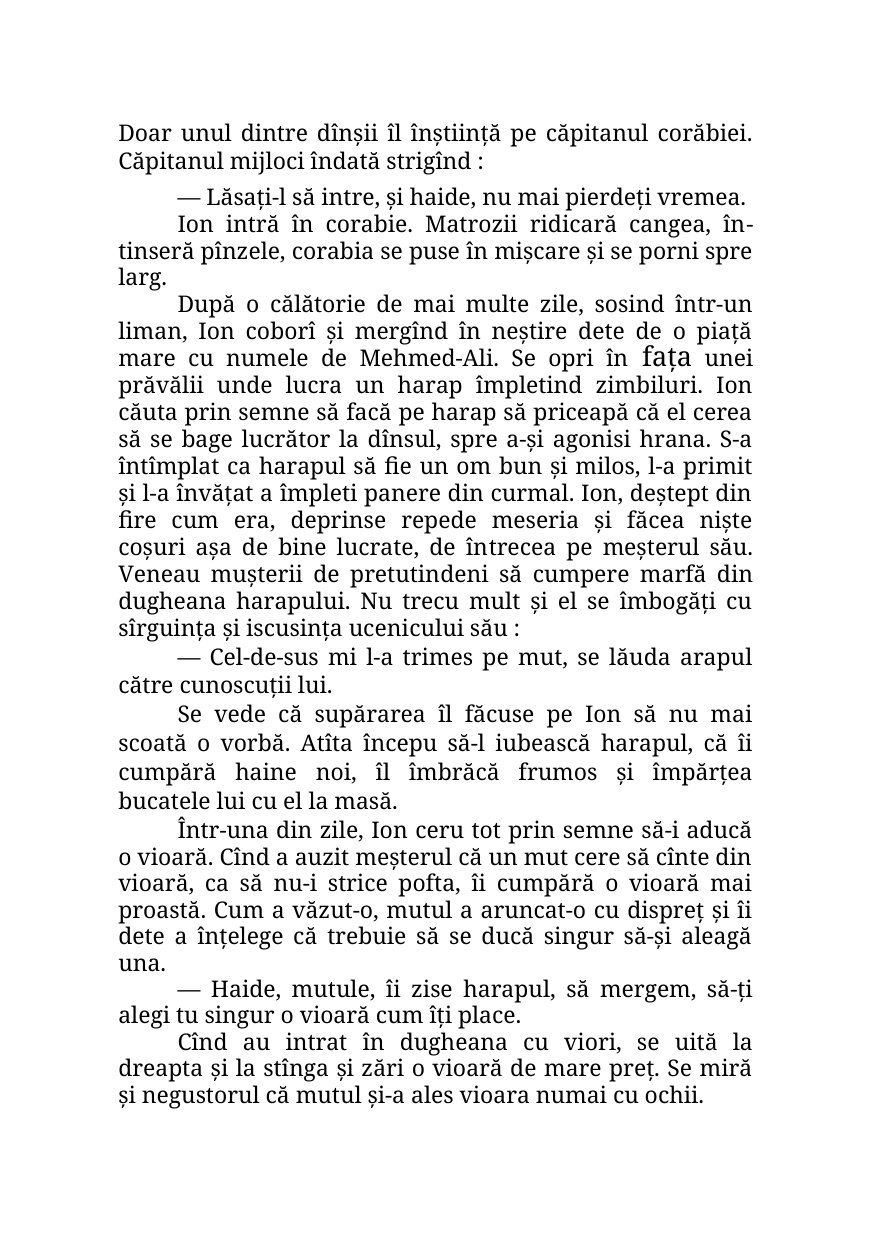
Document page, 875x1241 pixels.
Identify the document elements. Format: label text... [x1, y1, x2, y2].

text Se vede că supărarea îl făcuse pe Ion să nu mai scoată o vorbă. Atîta începu să-l iubească harapul, că îi cumpără haine noi, îl îmbrăcă frumos şi împărţea bucatele lui cu el la masă. [118, 700, 753, 816]
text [118, 118, 753, 175]
text — Haide, mutule, îi zise harapul, să mergem, să-ţi alegi tu singur o vioară cum îţi place. [118, 976, 753, 1029]
text Într-una din zile, Ion ceru tot prin semne să-i aducă o vioară. Cînd a auzit meşterul că un mut cere să cînte din vioară, ca să nu-i strice pofta, îi cumpără o vioară mai proastă. Cum a văzut-o, mutul a aruncat-o cu dispreţ şi îi dete a înţelege că trebuie să se ducă singur să-şi aleagă una. [118, 817, 753, 976]
text — Cel-de-sus mi l-a trimes pe mut, se lăuda arapul către cunoscuţii lui. [118, 642, 753, 700]
text — Lăsaţi-l să intre, şi haide, nu mai pierdeţi vremea. [118, 180, 753, 212]
text După o călătorie de mai multe zile, sosind într-un liman, Ion coborî şi mergînd în neştire dete de o piaţă mare cu numele de Mehmed-Ali. Se opri în faţa unei prăvălii unde lucra un harap împletind zimbiluri. Ion căuta prin semne să facă pe harap să priceapă că el cerea să se bage lucrător la dînsul, spre a-şi agonisi hrana. S-a întîmplat ca harapul să fie un om bun şi milos, l-a primit şi l-a învăţat a împleti panere din curmal. Ion, deştept din fire cum era, deprinse repede meseria şi făcea nişte coşuri aşa de bine lucrate, de întrecea pe meşterul său. Veneau muşterii de pretutindeni să cumpere marfă din dugheana harapului. Nu trecu mult şi el se îmbogăţi cu sîrguinţa şi iscusinţa ucenicului său : [118, 291, 753, 642]
text Cînd au intrat în dugheana cu viori, se uită la dreapta şi la stînga şi zări o vioară de mare preţ. Se miră şi negustorul că mutul şi-a ales vioara numai cu ochii. [118, 1029, 753, 1108]
text Ion intră în corabie. Matrozii ridicară cangea, întinseră pînzele, corabia se puse în mişcare şi se porni spre larg. [118, 212, 753, 291]
